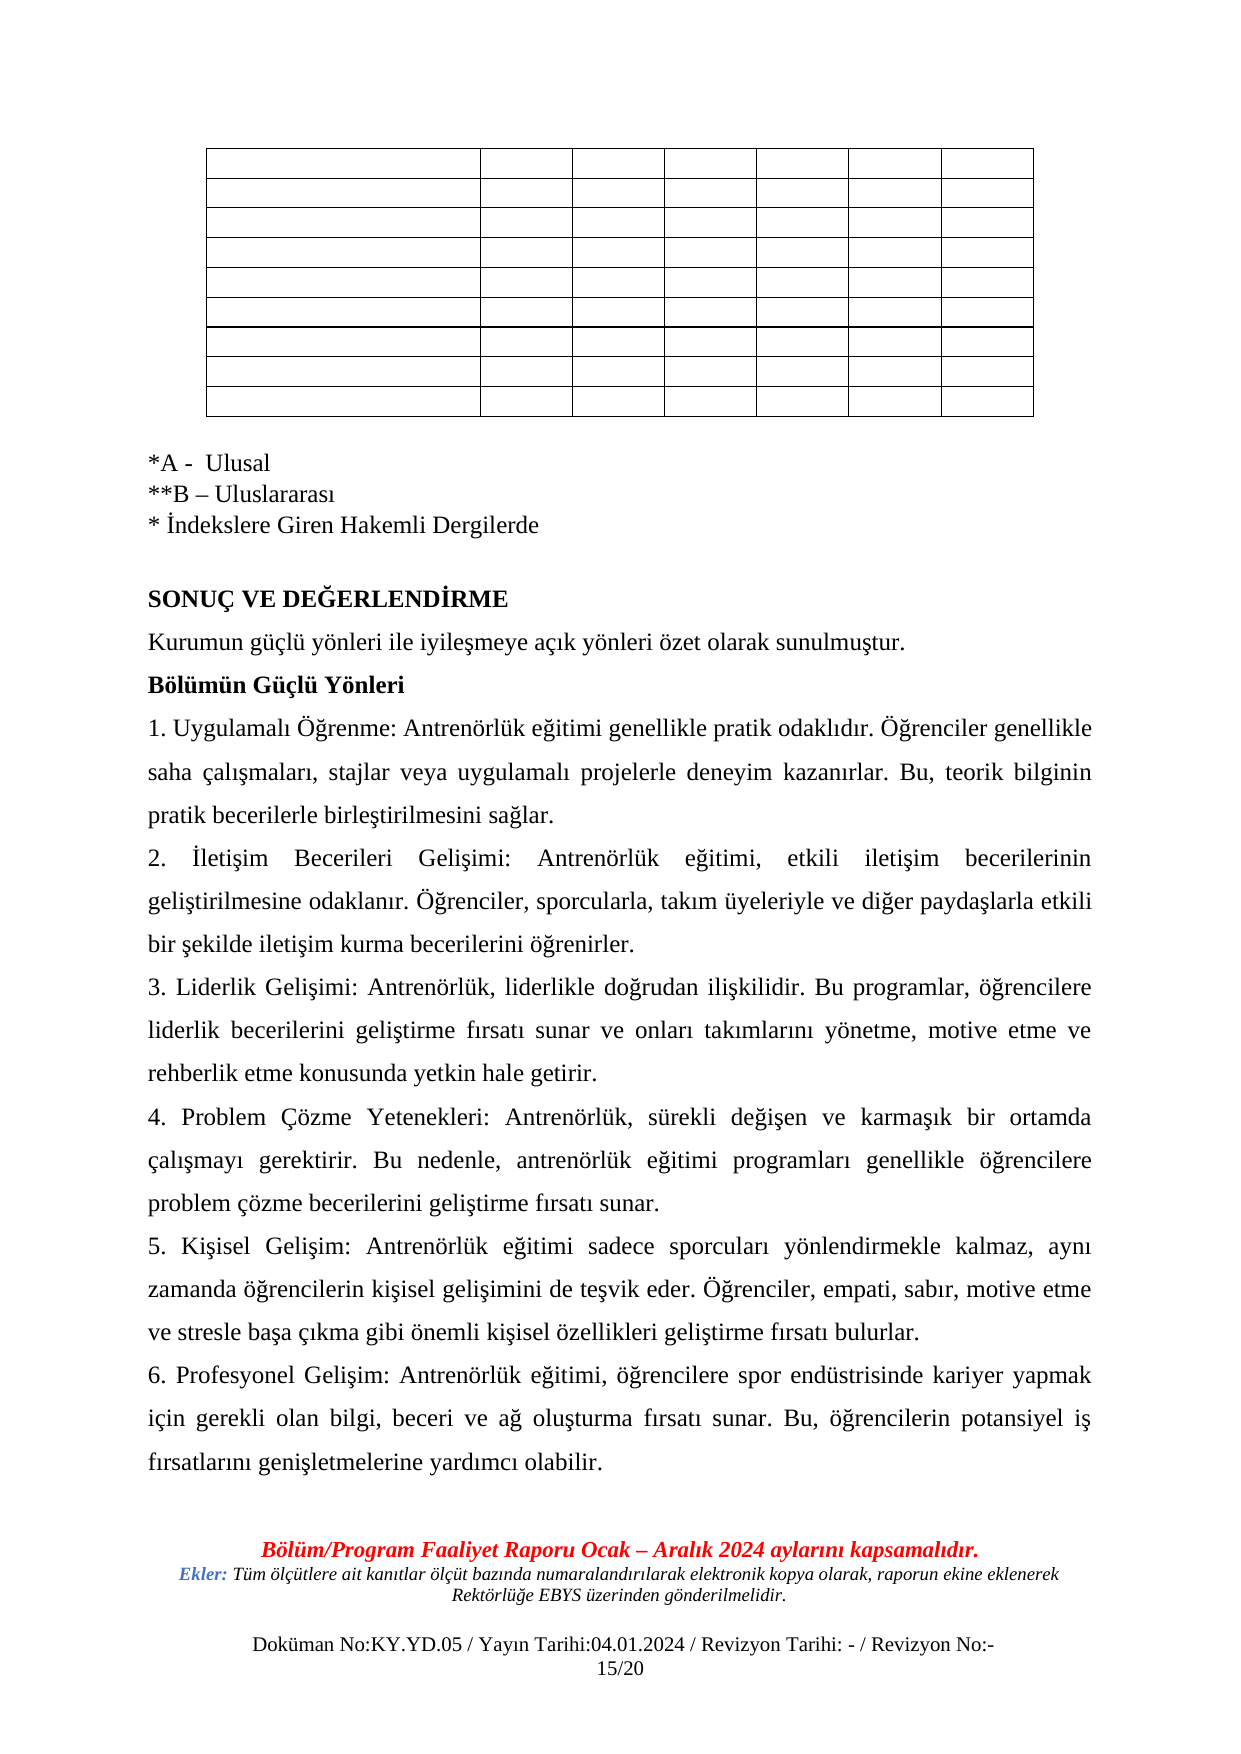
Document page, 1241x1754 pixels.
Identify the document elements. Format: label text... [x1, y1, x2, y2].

table_cell [207, 328, 480, 356]
table_cell [665, 208, 756, 237]
table_cell [481, 149, 572, 177]
table_cell [573, 268, 664, 297]
text Bölümün Güçlü Yönleri [148, 670, 1093, 699]
table_cell [849, 238, 941, 267]
text *A - Ulusal [148, 448, 1093, 477]
table_cell [481, 179, 572, 207]
table_cell [942, 357, 1033, 386]
table_cell [942, 208, 1033, 237]
table_cell [665, 328, 756, 356]
table_cell [573, 387, 664, 416]
table_cell [757, 179, 848, 207]
table_cell [207, 298, 480, 326]
table_cell [665, 238, 756, 267]
table_cell [573, 149, 664, 177]
table_cell [942, 387, 1033, 416]
list 2. İletişim Becerileri Gelişimi: Antrenörlük eğitimi, etkili iletişim becerilerinin geliştirilmesine odaklanır. Öğrenciler, sporcularla, takım üyeleriyle ve diğer paydaşlarla etkili bir şekilde iletişim kurma becerilerini öğrenirler. [148, 843, 1093, 958]
list 5. Kişisel Gelişim: Antrenörlük eğitimi sadece sporcuları yönlendirmekle kalmaz, aynı zamanda öğrencilerin kişisel gelişimini de teşvik eder. Öğrenciler, empati, sabır, motive etme ve stresle başa çıkma gibi önemli kişisel özellikleri geliştirme fırsatı bulurlar. [148, 1231, 1093, 1346]
table_cell [665, 357, 756, 386]
table_cell [481, 298, 572, 326]
text **B – Uluslararası [148, 479, 1093, 508]
table_cell [481, 387, 572, 416]
table_cell [757, 268, 848, 297]
text Kurumun güçlü yönleri ile iyileşmeye açık yönleri özet olarak sunulmuştur. [148, 627, 1093, 656]
table_cell [207, 238, 480, 267]
table_cell [665, 179, 756, 207]
table_cell [942, 179, 1033, 207]
table_cell [942, 238, 1033, 267]
table_cell [207, 387, 480, 416]
table_cell [207, 357, 480, 386]
table_cell [207, 208, 480, 237]
table_cell [849, 149, 941, 177]
table_cell [942, 298, 1033, 326]
list 3. Liderlik Gelişimi: Antrenörlük, liderlikle doğrudan ilişkilidir. Bu programlar, öğrencilere liderlik becerilerini geliştirme fırsatı sunar ve onları takımlarını yönetme, motive etme ve rehberlik etme konusunda yetkin hale getirir. [148, 972, 1093, 1087]
table_cell [757, 387, 848, 416]
table_cell [573, 179, 664, 207]
table_cell [573, 298, 664, 326]
table_cell [573, 238, 664, 267]
table_cell [942, 268, 1033, 297]
table_cell [665, 298, 756, 326]
table_cell [757, 357, 848, 386]
table_cell [849, 387, 941, 416]
list 4. Problem Çözme Yetenekleri: Antrenörlük, sürekli değişen ve karmaşık bir ortamda çalışmayı gerektirir. Bu nedenle, antrenörlük eğitimi programları genellikle öğrencilere problem çözme becerilerini geliştirme fırsatı sunar. [148, 1102, 1093, 1217]
table_cell [481, 208, 572, 237]
table_cell [481, 268, 572, 297]
table_cell [481, 328, 572, 356]
list 6. Profesyonel Gelişim: Antrenörlük eğitimi, öğrencilere spor endüstrisinde kariyer yapmak için gerekli olan bilgi, beceri ve ağ oluşturma fırsatı sunar. Bu, öğrencilerin potansiyel iş fırsatlarını genişletmelerine yardımcı olabilir. [148, 1360, 1093, 1475]
table_cell [207, 268, 480, 297]
table_cell [849, 328, 941, 356]
table_cell [757, 149, 848, 177]
list 1. Uygulamalı Öğrenme: Antrenörlük eğitimi genellikle pratik odaklıdır. Öğrenciler genellikle saha çalışmaları, stajlar veya uygulamalı projelerle deneyim kazanırlar. Bu, teorik bilginin pratik becerilerle birleştirilmesini sağlar. [148, 713, 1093, 828]
table_cell [757, 208, 848, 237]
text * İndekslere Giren Hakemli Dergilerde [148, 510, 1093, 539]
table_cell [849, 268, 941, 297]
table_cell [757, 328, 848, 356]
table_cell [942, 328, 1033, 356]
table_cell [207, 179, 480, 207]
table_cell [757, 238, 848, 267]
table_cell [849, 208, 941, 237]
table_cell [849, 357, 941, 386]
table_cell [942, 149, 1033, 177]
table_cell [849, 179, 941, 207]
table_cell [207, 149, 480, 177]
table_cell [573, 208, 664, 237]
table_cell [573, 328, 664, 356]
table_cell [665, 268, 756, 297]
table_cell [573, 357, 664, 386]
table_cell [665, 387, 756, 416]
table_cell [481, 357, 572, 386]
table_cell [757, 298, 848, 326]
table_cell [665, 149, 756, 177]
text SONUÇ VE DEĞERLENDİRME [148, 584, 1093, 613]
table_cell [481, 238, 572, 267]
table_cell [849, 298, 941, 326]
